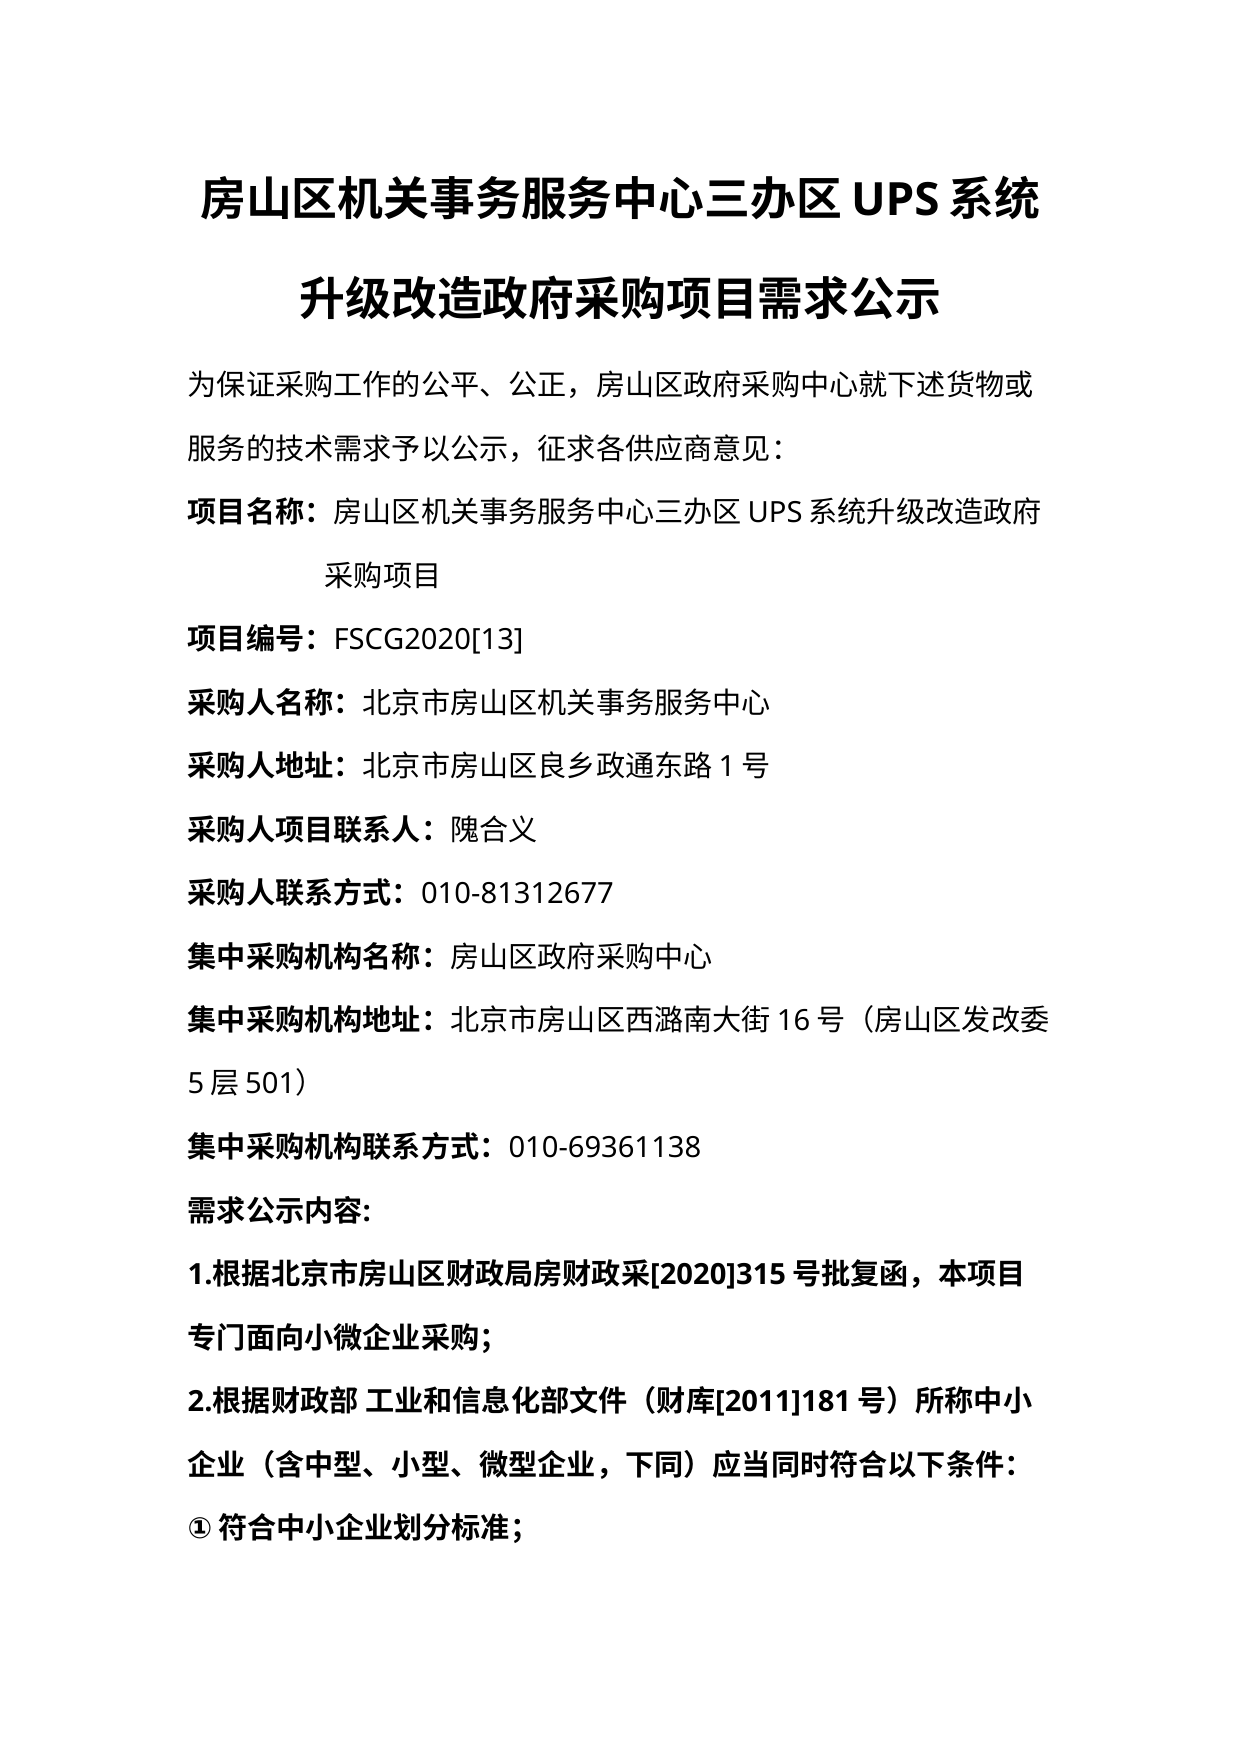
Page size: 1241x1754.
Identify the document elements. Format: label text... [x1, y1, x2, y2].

list ①符合中小企业划分标准； [187, 1505, 1053, 1547]
text 集中采购机构地址：北京市房山区西潞南大街16号（房山区发改委5层501） [187, 997, 1053, 1102]
list 2.根据财政部 工业和信息化部文件（财库[2011]181号）所称中小企业（含中型、小型、微型企业，下同）应当同时符合以下条件： [187, 1378, 1053, 1483]
text 项目名称：房山区机关事务服务中心三办区UPS系统升级改造政府采购项目 [187, 489, 1053, 594]
text 采购人项目联系人：隗合义 [187, 806, 1053, 848]
text 集中采购机构名称：房山区政府采购中心 [187, 933, 1053, 975]
text 项目编号：FSCG2020[13] [187, 616, 1053, 658]
text 采购人地址：北京市房山区良乡政通东路1号 [187, 743, 1053, 785]
text 房山区机关事务服务中心三办区UPS系统 [187, 162, 1053, 229]
text 采购人联系方式：010-81312677 [187, 869, 1053, 912]
text 集中采购机构联系方式：010-69361138 [187, 1124, 1053, 1166]
list 根据北京市房山区财政局房财政采[2020]315号批复函，本项目专门面向小微企业采购； [187, 1251, 1053, 1357]
text 为保证采购工作的公平、公正，房山区政府采购中心就下述货物或服务的技术需求予以公示，征求各供应商意见： [187, 362, 1053, 467]
text 采购人名称：北京市房山区机关事务服务中心 [187, 679, 1053, 721]
text 需求公示内容: [187, 1187, 1053, 1229]
text 升级改造政府采购项目需求公示 [187, 262, 1053, 329]
